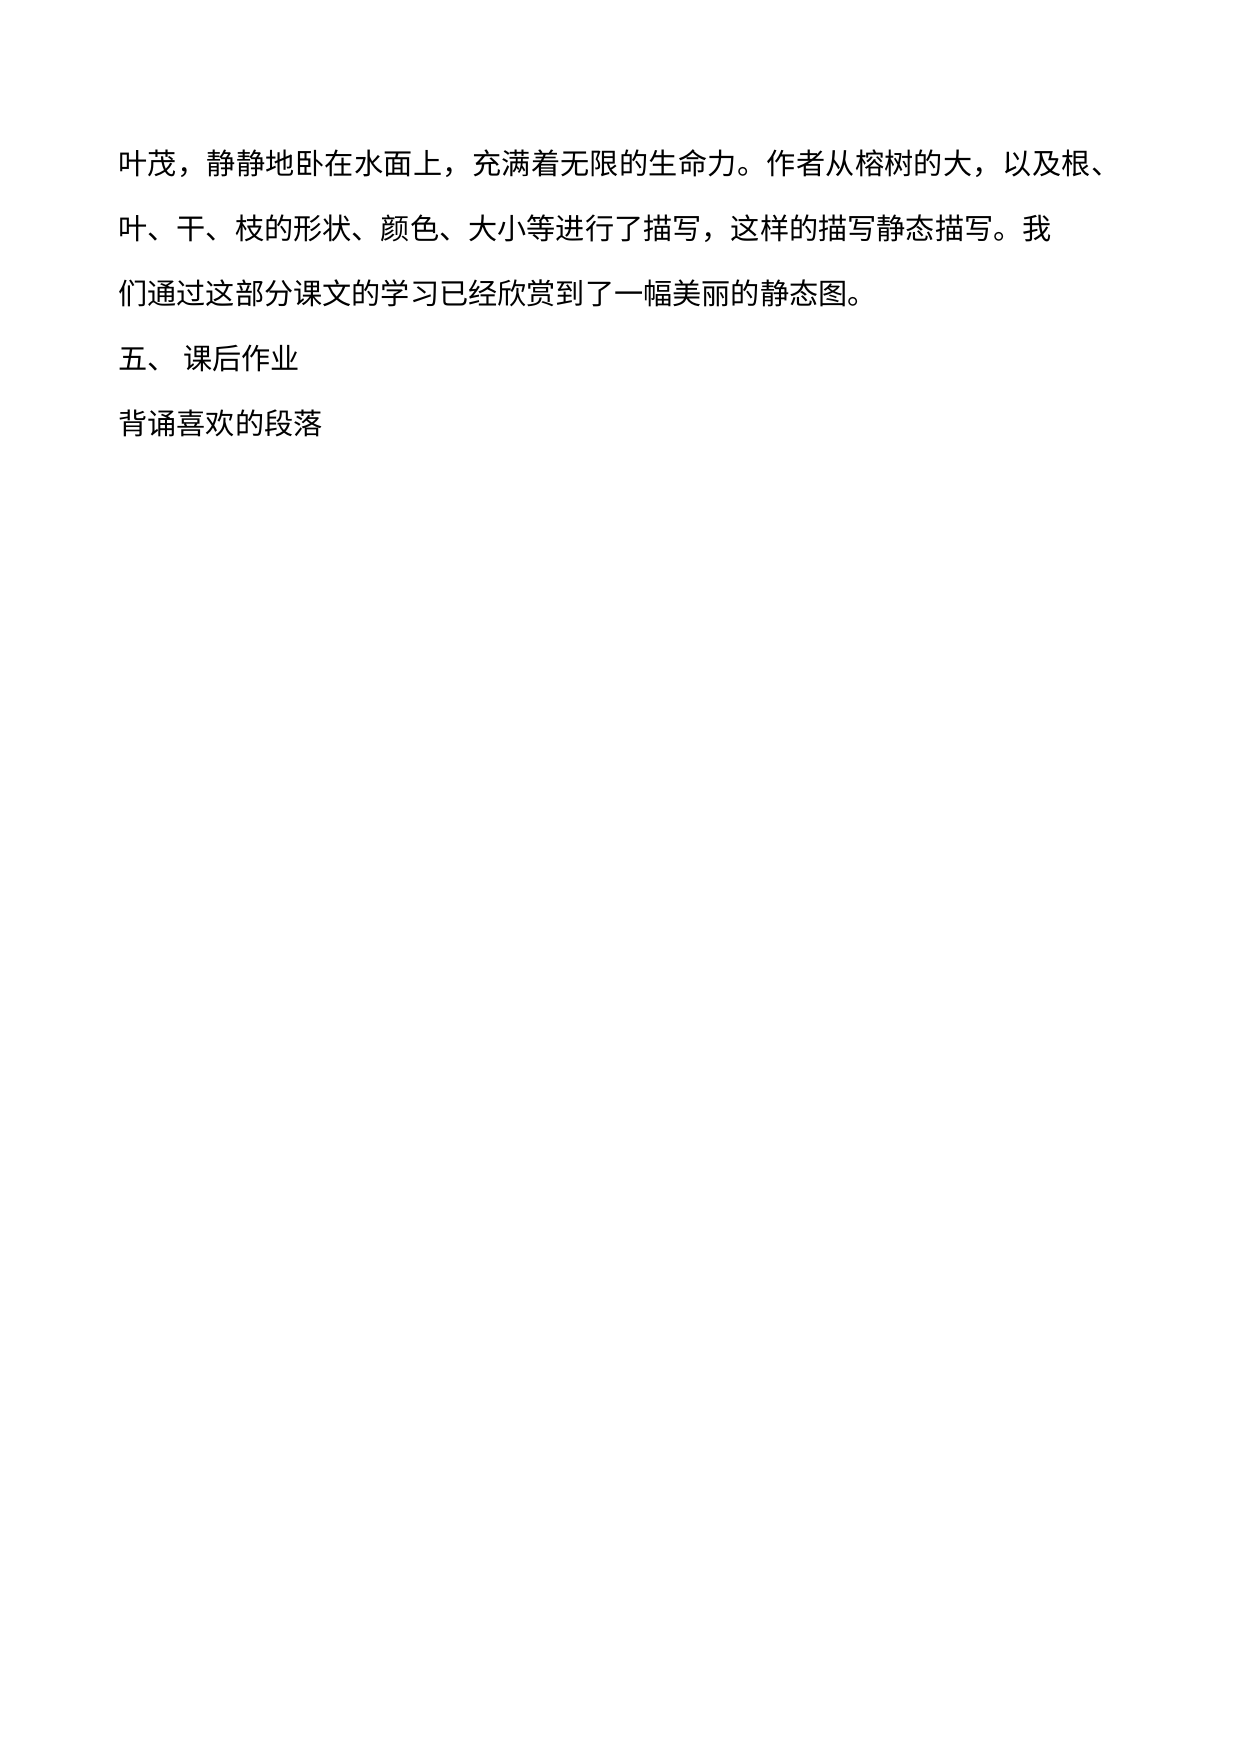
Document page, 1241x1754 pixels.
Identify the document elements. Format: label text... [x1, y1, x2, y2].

text 们通过这部分课文的学习已经欣赏到了一幅美丽的静态图。 [118, 259, 1122, 324]
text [118, 129, 1122, 259]
text 背诵喜欢的段落 [118, 389, 1122, 454]
text 五、 课后作业 [118, 324, 1122, 389]
